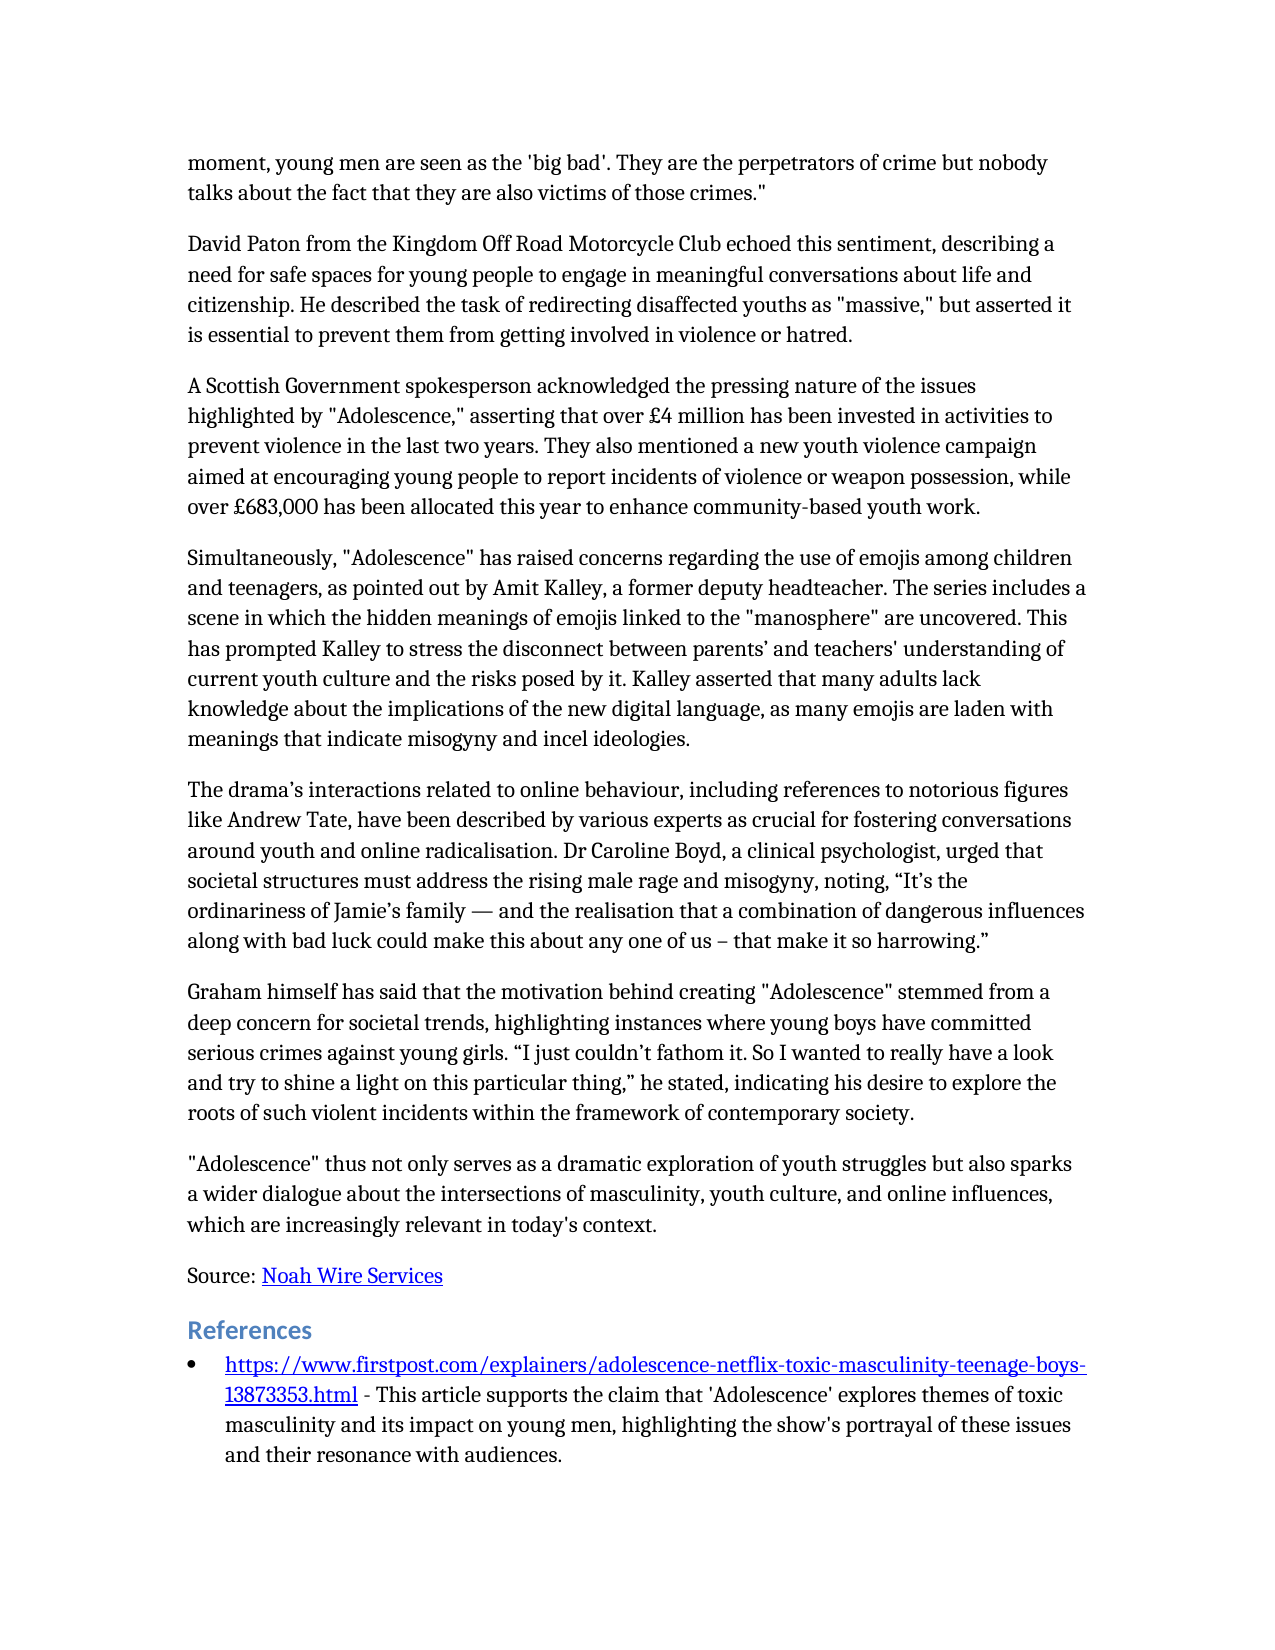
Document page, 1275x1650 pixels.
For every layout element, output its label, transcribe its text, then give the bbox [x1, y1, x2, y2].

text David Paton from the Kingdom Off Road Motorcycle Club echoed this sentiment, describing a need for safe spaces for young people to engage in meaningful conversations about life and citizenship. He described the task of redirecting disaffected youths as "massive," but asserted it is essential to prevent them from getting involved in violence or hatred. [187, 231, 1087, 348]
text A Scottish Government spokesperson acknowledged the pressing nature of the issues highlighted by "Adolescence," asserting that over £4 million has been invested in activities to prevent violence in the last two years. They also mentioned a new youth violence campaign aimed at encouraging young people to report incidents of violence or weapon possession, while over £683,000 has been allocated this year to enhance community-based youth work. [187, 373, 1087, 520]
text The drama’s interactions related to online behaviour, including references to notorious figures like Andrew Tate, have been described by various experts as crucial for fostering conversations around youth and online radicalisation. Dr Caroline Boyd, a clinical psychologist, urged that societal structures must address the rising male rage and misogyny, noting, “It’s the ordinariness of Jamie’s family — and the realisation that a combination of dangerous influences along with bad luck could make this about any one of us – that make it so harrowing.” [187, 777, 1087, 954]
text Source: Noah Wire Services [187, 1262, 1087, 1289]
list https://www.firstpost.com/explainers/adolescence-netflix-toxic-masculinity-teenage-boys-13873353.html - This article supports the claim that 'Adolescence' explores themes of toxic masculinity and its impact on young men, highlighting the show's portrayal of these issues and their resonance with audiences. [187, 1351, 1087, 1468]
text Simultaneously, "Adolescence" has raised concerns regarding the use of emojis among children and teenagers, as pointed out by Amit Kalley, a former deputy headteacher. The series includes a scene in which the hidden meanings of emojis linked to the "manosphere" are uncovered. This has prompted Kalley to stress the disconnect between parents’ and teachers' understanding of current youth culture and the risks posed by it. Kalley asserted that many adults lack knowledge about the implications of the new digital language, as many emojis are laden with meanings that indicate misogyny and incel ideologies. [187, 545, 1087, 752]
subtitle References [187, 1313, 1087, 1347]
text Graham himself has said that the motivation behind creating "Adolescence" stemmed from a deep concern for societal trends, highlighting instances where young boys have committed serious crimes against young girls. “I just couldn’t fathom it. So I wanted to really have a look and try to shine a light on this particular thing,” he stated, indicating his desire to explore the roots of such violent incidents within the framework of contemporary society. [187, 979, 1087, 1126]
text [187, 150, 1087, 207]
text "Adolescence" thus not only serves as a dramatic exploration of youth struggles but also sparks a wider dialogue about the intersections of masculinity, youth culture, and online influences, which are increasingly relevant in today's context. [187, 1151, 1087, 1238]
